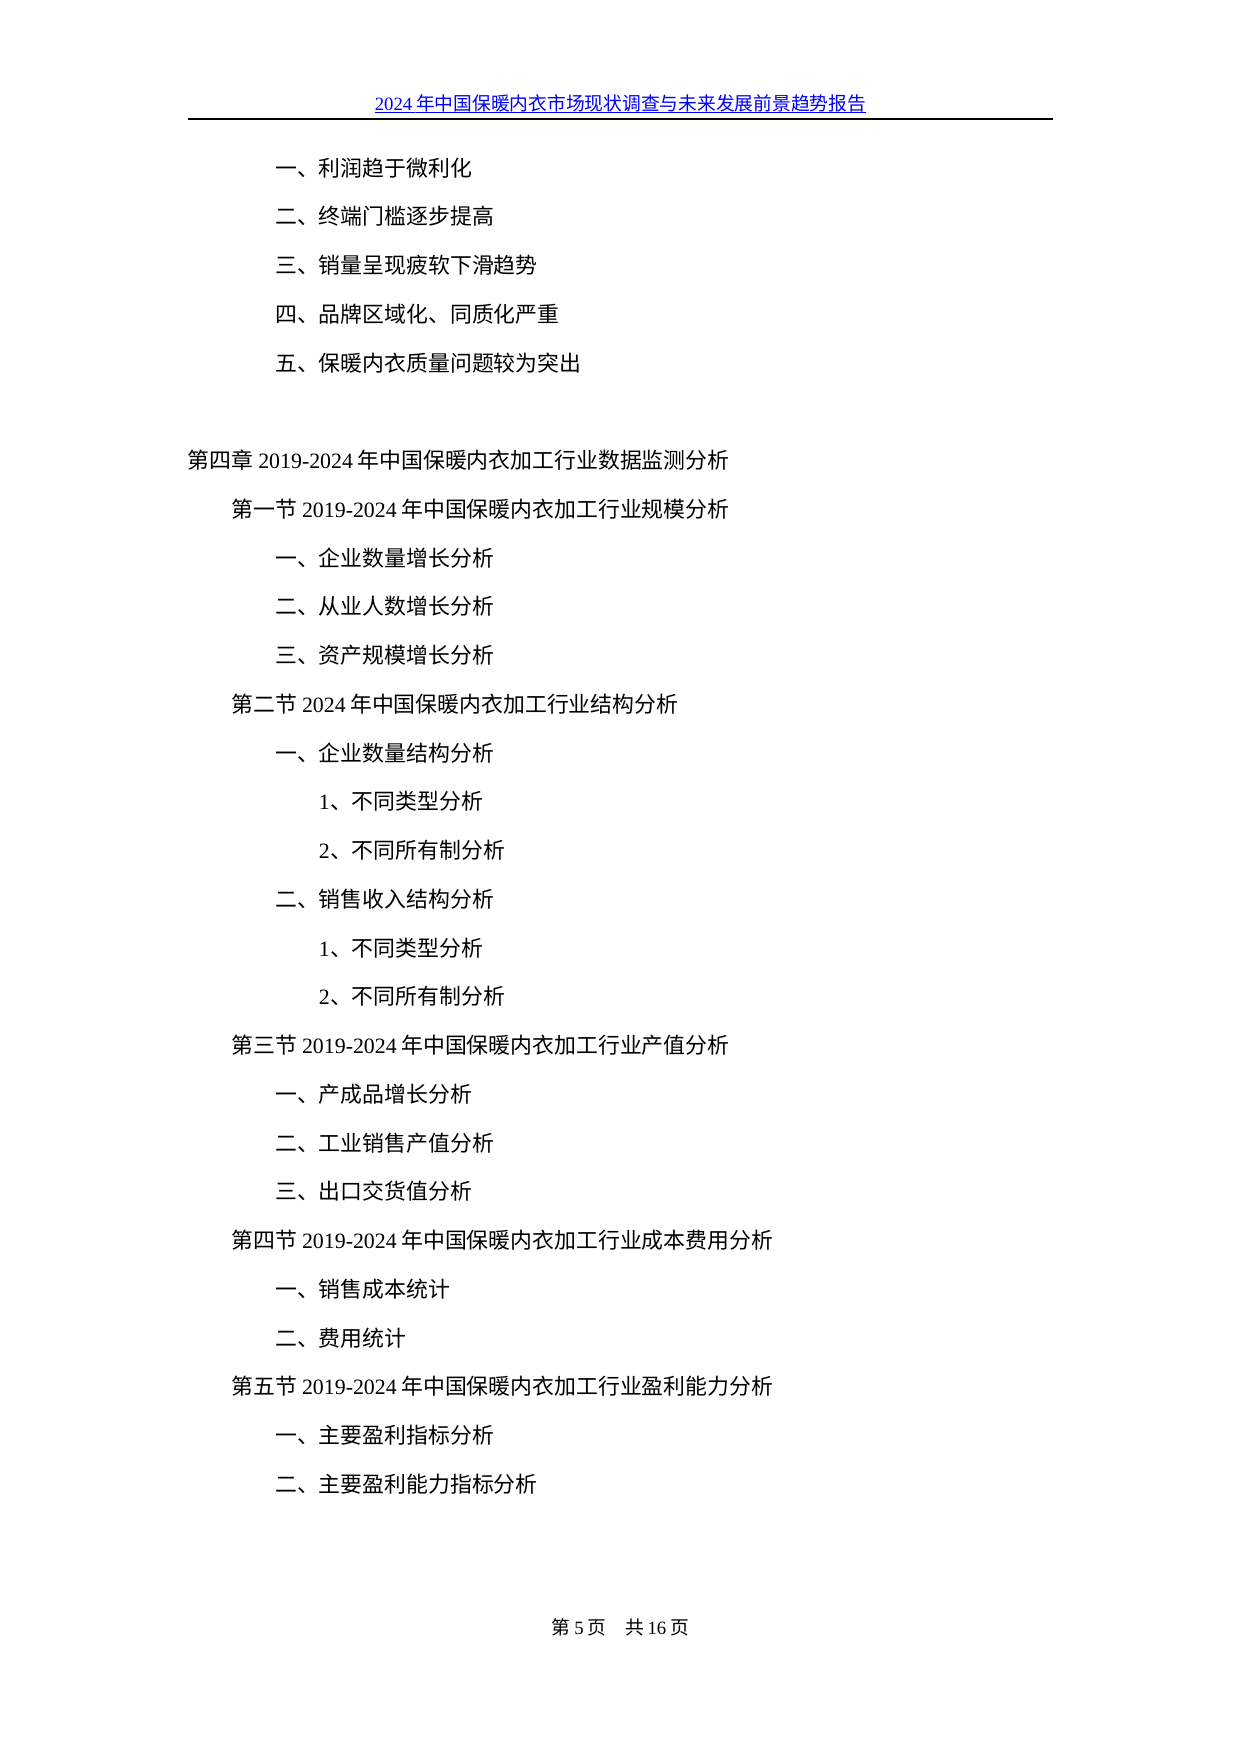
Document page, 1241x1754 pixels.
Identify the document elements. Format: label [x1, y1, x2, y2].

text [187, 150, 1053, 1499]
